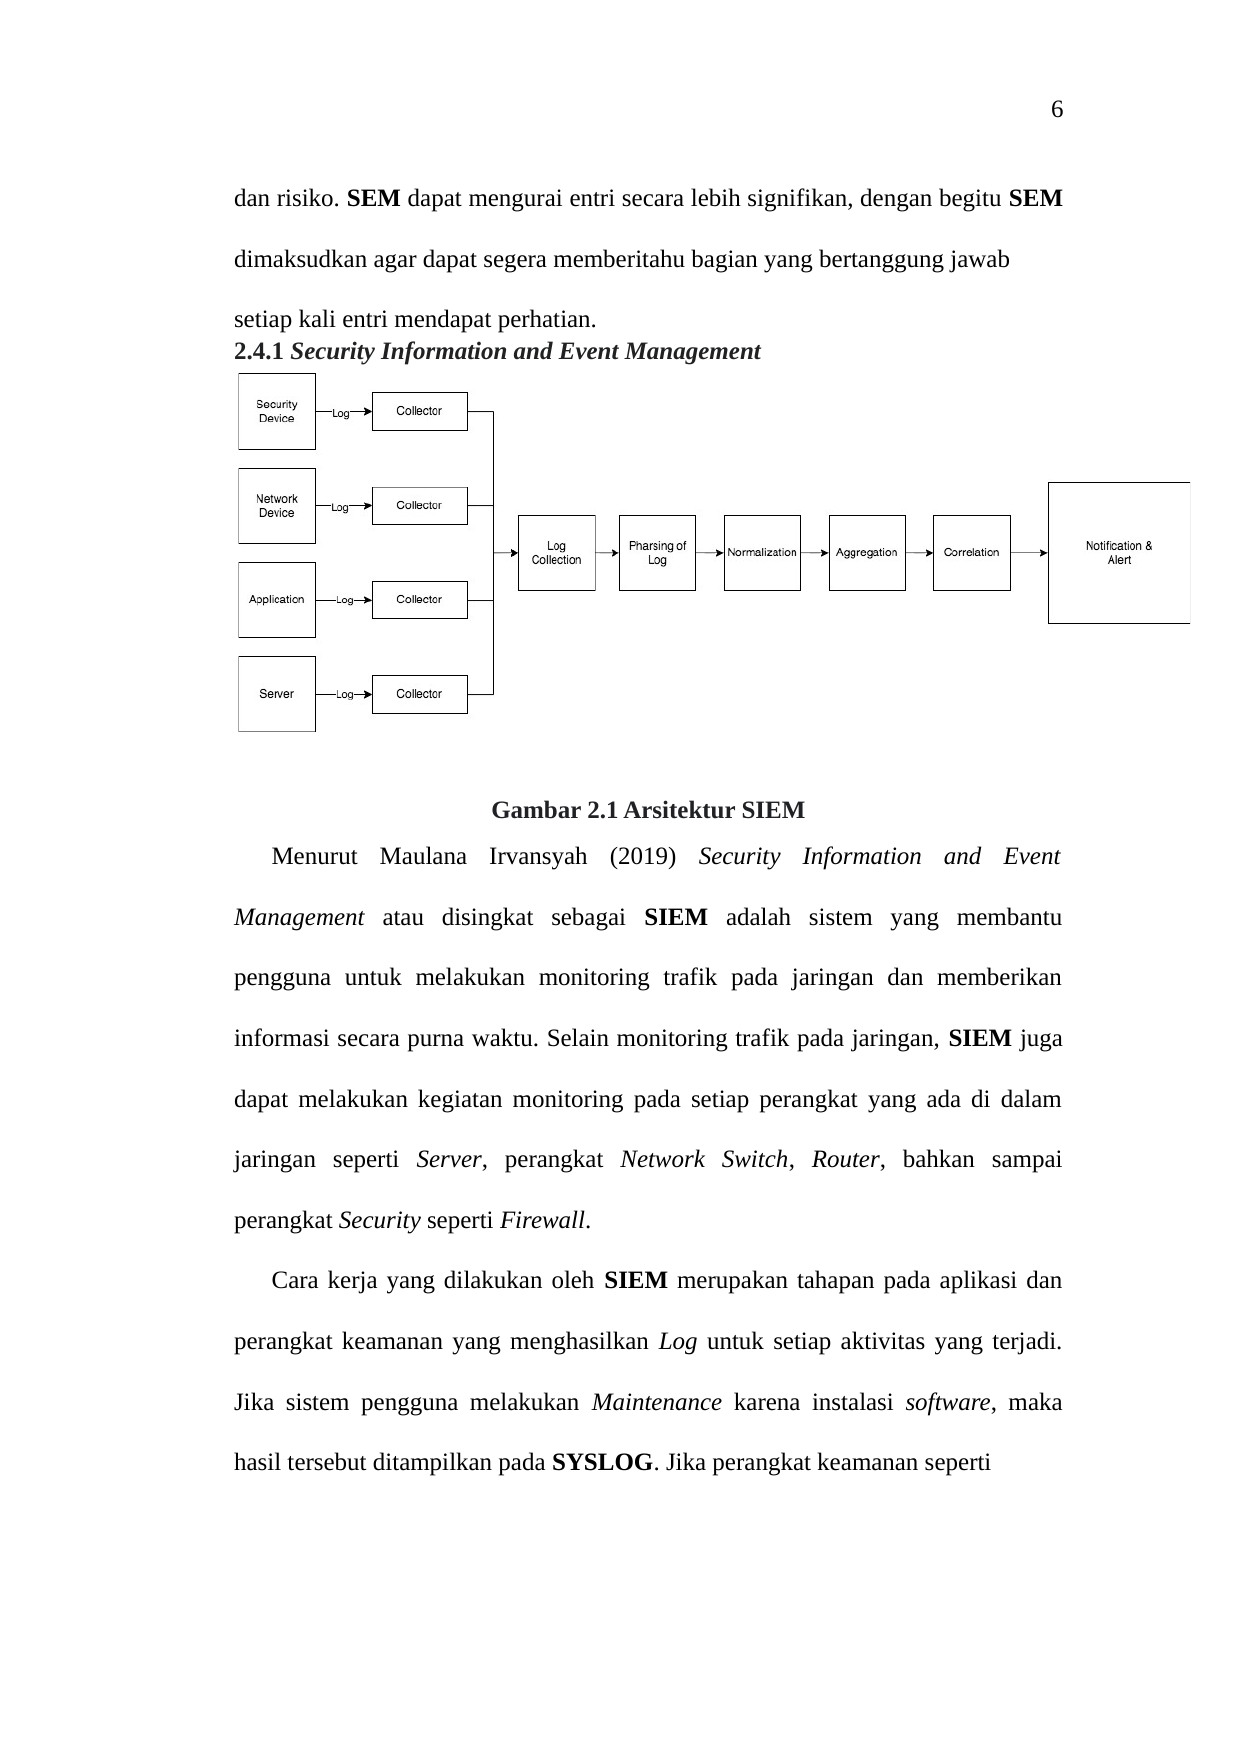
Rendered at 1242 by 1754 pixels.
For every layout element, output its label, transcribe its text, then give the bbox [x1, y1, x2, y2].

picture [238, 373, 1191, 732]
text Gambar 2.1 Arsitektur SIEM [236, 795, 1061, 824]
text Cara kerja yang dilakukan oleh SIEM merupakan tahapan pada aplikasi dan perangkat keamanan yang menghasilkan Log untuk setiap aktivitas yang terjadi. Jika sistem pengguna melakukan Maintenance karena instalasi software, maka hasil tersebut ditampilkan pada SYSLOG. Jika perangkat keamanan seperti [234, 1266, 1063, 1476]
text 2.4.1 Security Information and Event Management [234, 336, 1063, 364]
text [234, 183, 1063, 272]
text setiap kali entri mendapat perhatian. [234, 304, 1063, 333]
text Menurut Maulana Irvansyah (2019) Security Information and Event Management atau disingkat sebagai SIEM adalah sistem yang membantu pengguna untuk melakukan monitoring trafik pada jaringan dan memberikan informasi secara purna waktu. Selain monitoring trafik pada jaringan, SIEM juga dapat melakukan kegiatan monitoring pada setiap perangkat yang ada di dalam jaringan seperti Server, perangkat Network Switch, Router, bahkan sampai perangkat Security seperti Firewall. [234, 841, 1063, 1234]
